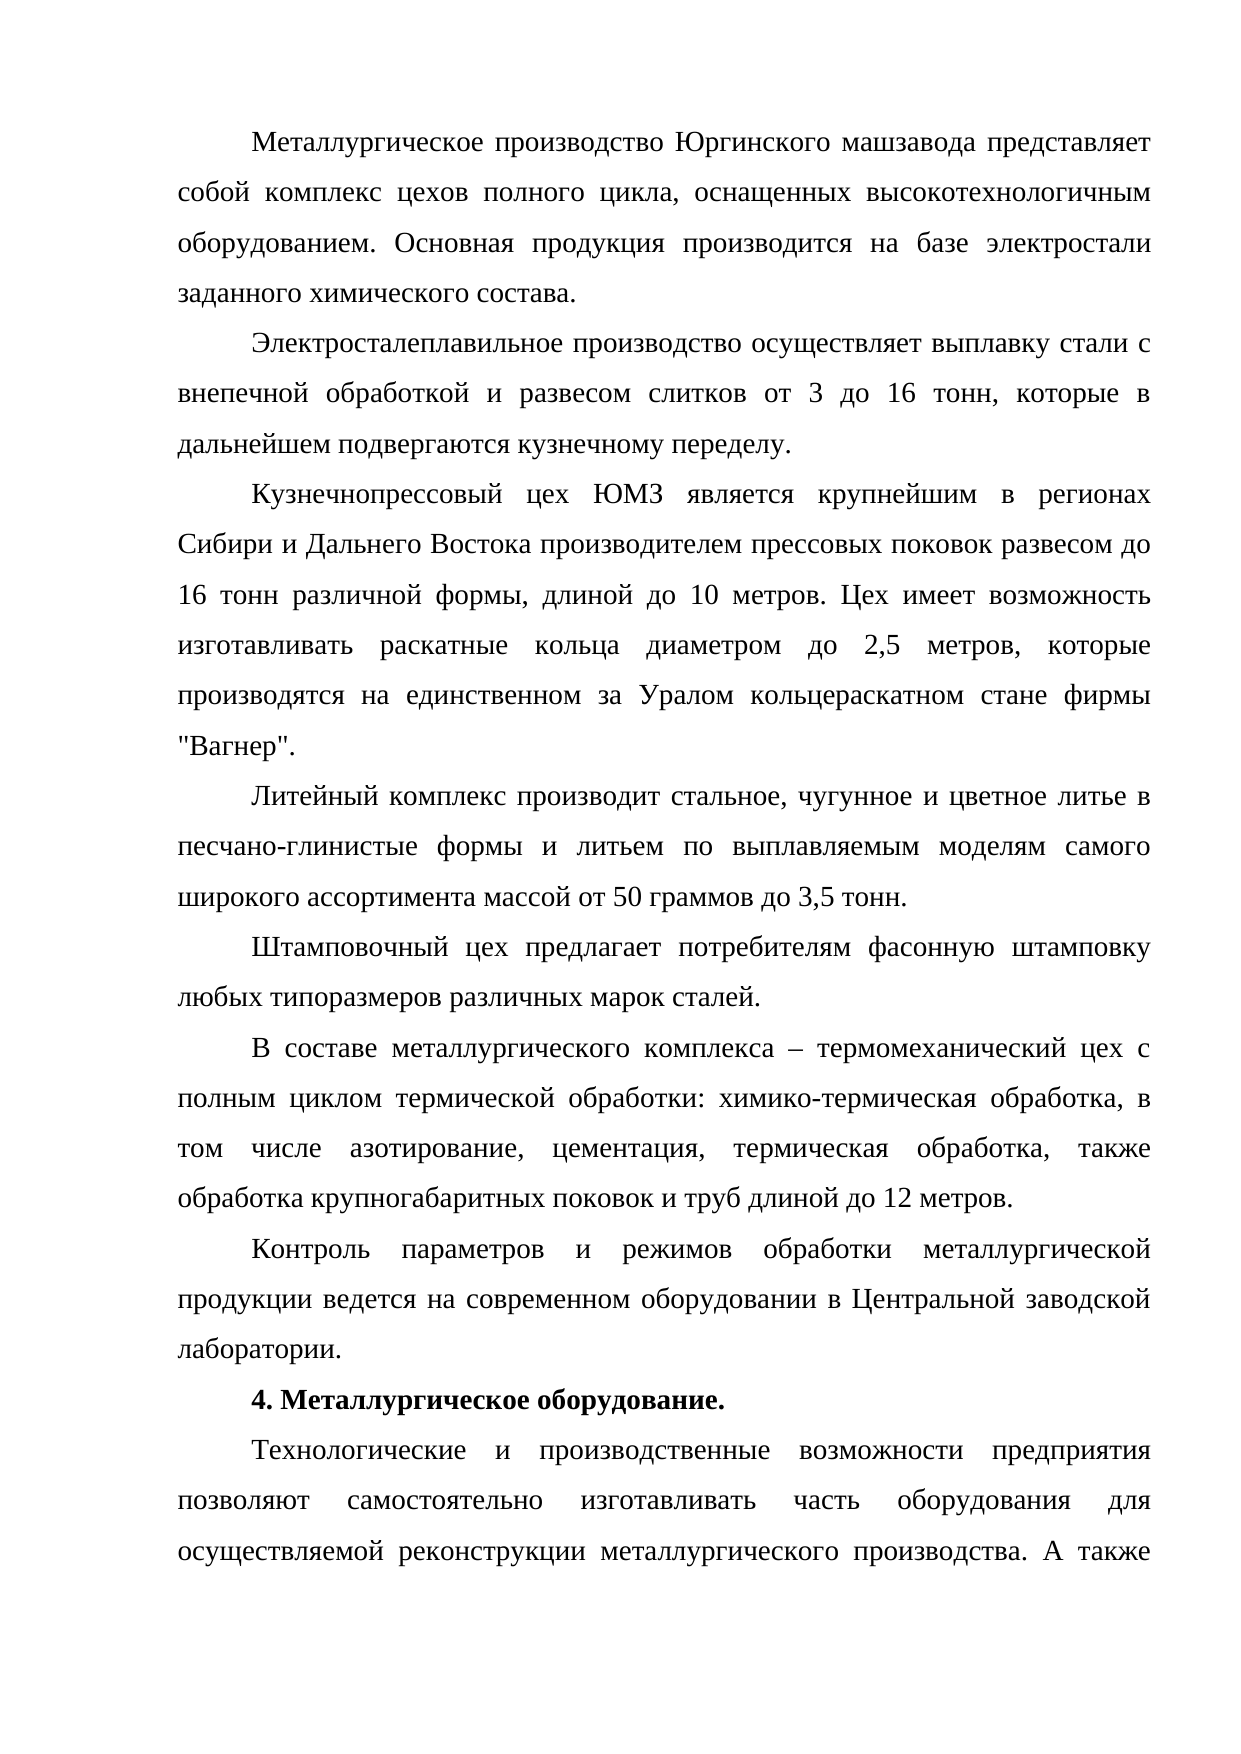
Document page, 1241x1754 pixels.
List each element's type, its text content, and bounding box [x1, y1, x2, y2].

text Электросталеплавильное производство осуществляет выплавку стали с внепечной обработкой и развесом слитков от 3 до 16 тонн, которые в дальнейшем подвергаются кузнечному переделу. [177, 325, 1152, 459]
text 4. Металлургическое оборудование. [177, 1382, 1152, 1415]
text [177, 1432, 1152, 1566]
text Контроль параметров и режимов обработки металлургической продукции ведется на современном оборудовании в Центральной заводской лаборатории. [177, 1231, 1152, 1365]
text В составе металлургического комплекса – термомеханический цех с полным циклом термической обработки: химико-термическая обработка, в том числе азотирование, цементация, термическая обработка, также обработка крупногабаритных поковок и труб длиной до 12 метров. [177, 1030, 1152, 1214]
text Литейный комплекс производит стальное, чугунное и цветное литье в песчано-глинистые формы и литьем по выплавляемым моделям самого широкого ассортимента массой от 50 граммов до 3,5 тонн. [177, 778, 1152, 912]
text Штамповочный цех предлагает потребителям фасонную штамповку любых типоразмеров различных марок сталей. [177, 929, 1152, 1013]
text Кузнечнопрессовый цех ЮМЗ является крупнейшим в регионах Сибири и Дальнего Востока производителем прессовых поковок развесом до 16 тонн различной формы, длиной до 10 метров. Цех имеет возможность изготавливать раскатные кольца диаметром до 2,5 метров, которые производятся на единственном за Уралом кольцераскатном стане фирмы "Вагнер". [177, 476, 1152, 761]
text Металлургическое производство Юргинского машзавода представляет собой комплекс цехов полного цикла, оснащенных высокотехнологичным оборудованием. Основная продукция производится на базе электростали заданного химического состава. [177, 124, 1152, 308]
